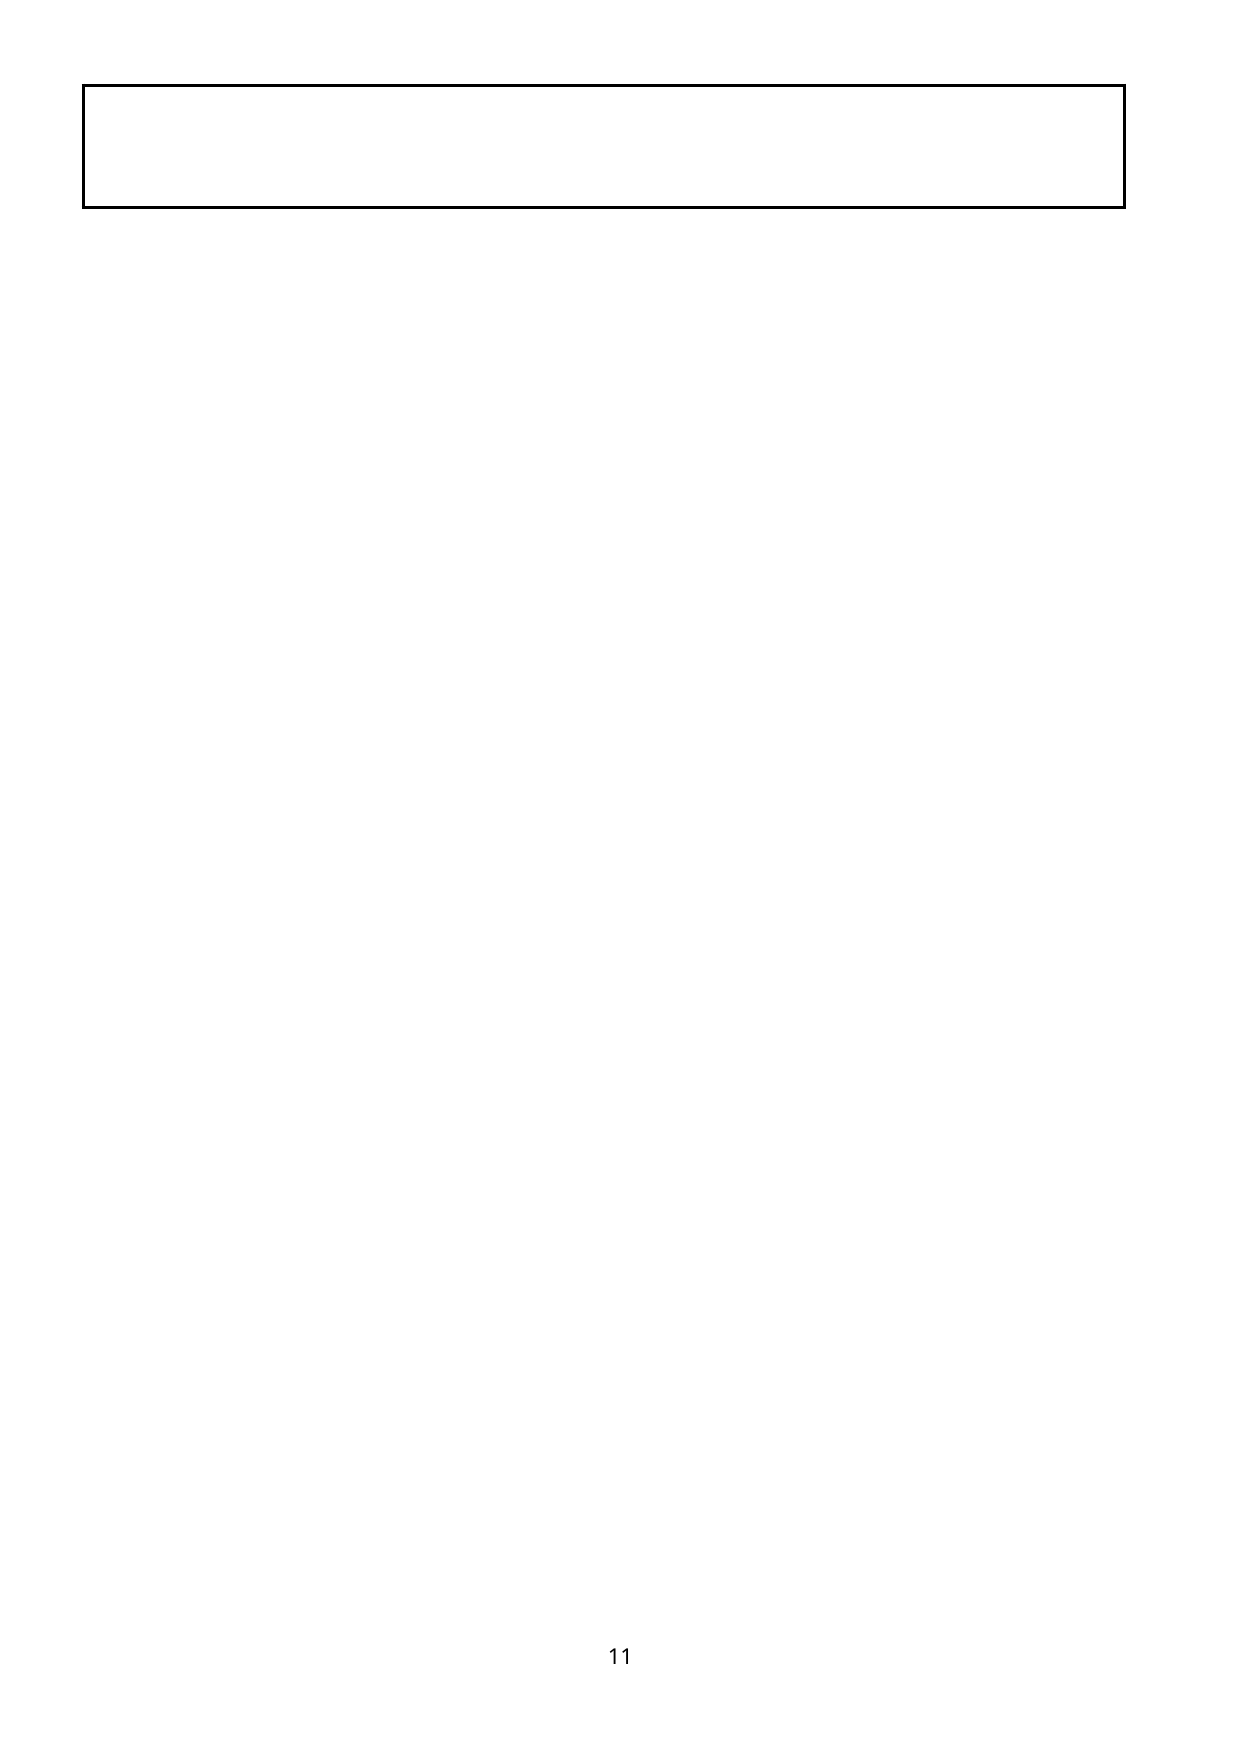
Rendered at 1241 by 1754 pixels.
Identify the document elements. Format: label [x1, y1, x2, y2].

table_header [85, 87, 1123, 206]
